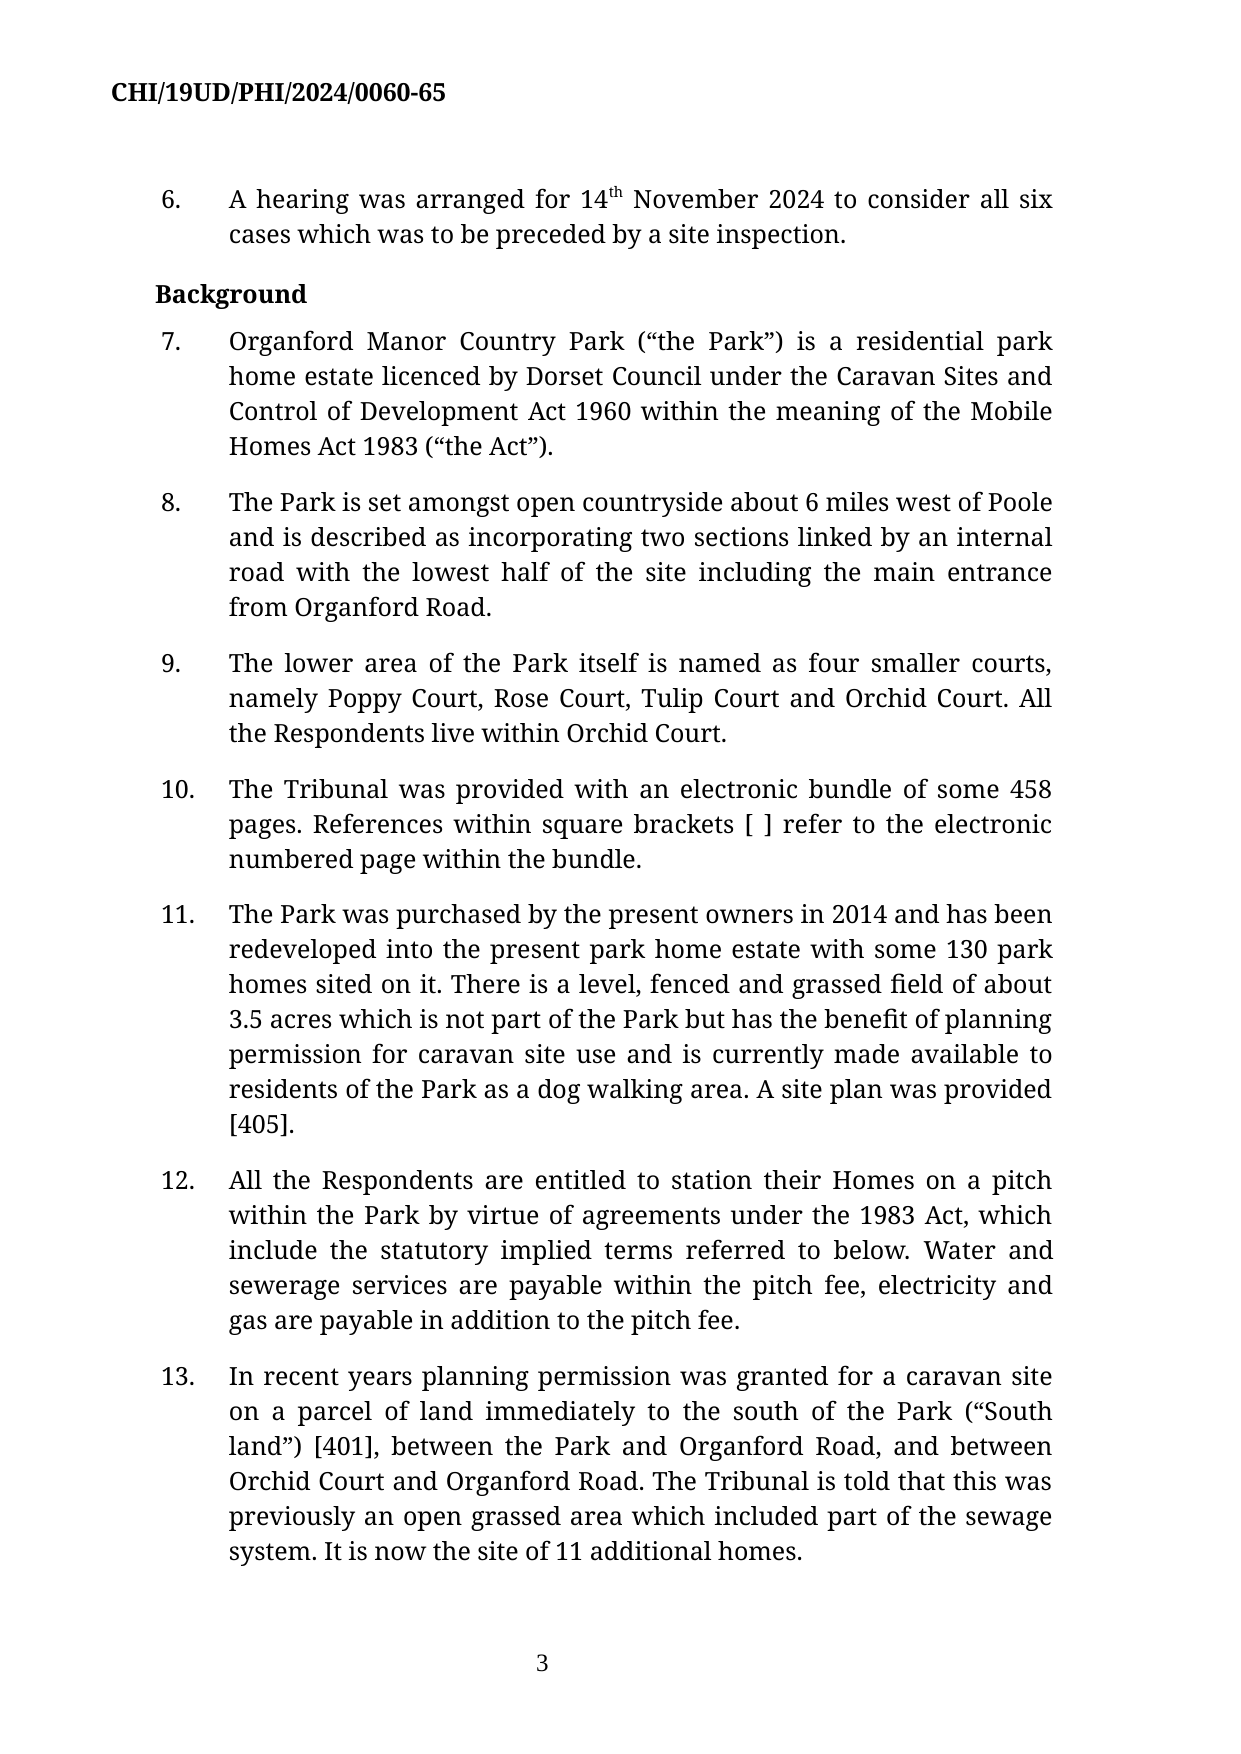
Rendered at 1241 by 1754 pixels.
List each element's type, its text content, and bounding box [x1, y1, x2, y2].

list The Tribunal was provided with an electronic bundle of some 458 pages. References within square brackets [ ] refer to the electronic numbered page within the bundle. [161, 771, 1053, 875]
list In recent years planning permission was granted for a caravan site on a parcel of land immediately to the south of the Park (“South land”) [401], between the Park and Organford Road, and between Orchid Court and Organford Road. The Tribunal is told that this was previously an open grassed area which included part of the sewage system. It is now the site of 11 additional homes. [161, 1359, 1053, 1568]
text Background [155, 276, 1053, 310]
list The Park is set amongst open countryside about 6 miles west of Poole and is described as incorporating two sections linked by an internal road with the lowest half of the site including the main entrance from Organford Road. [161, 484, 1053, 624]
list Organford Manor Country Park (“the Park”) is a residential park home estate licenced by Dorset Council under the Caravan Sites and Control of Development Act 1960 within the meaning of the Mobile Homes Act 1983 (“the Act”). [161, 324, 1053, 463]
list The Park was purchased by the present owners in 2014 and has been redeveloped into the present park home estate with some 130 park homes sited on it. There is a level, fenced and grassed field of about 3.5 acres which is not part of the Park but has the benefit of planning permission for caravan site use and is currently made available to residents of the Park as a dog walking area. A site plan was provided [405]. [161, 897, 1053, 1141]
list The lower area of the Park itself is named as four smaller courts, namely Poppy Court, Rose Court, Tulip Court and Orchid Court. All the Respondents live within Orchid Court. [161, 645, 1053, 749]
list A hearing was arranged for 14th November 2024 to consider all six cases which was to be preceded by a site inspection. [161, 181, 1053, 250]
list All the Respondents are entitled to station their Homes on a pitch within the Park by virtue of agreements under the 1983 Act, which include the statutory implied terms referred to below. Water and sewerage services are payable within the pitch fee, electricity and gas are payable in addition to the pitch fee. [161, 1163, 1053, 1337]
